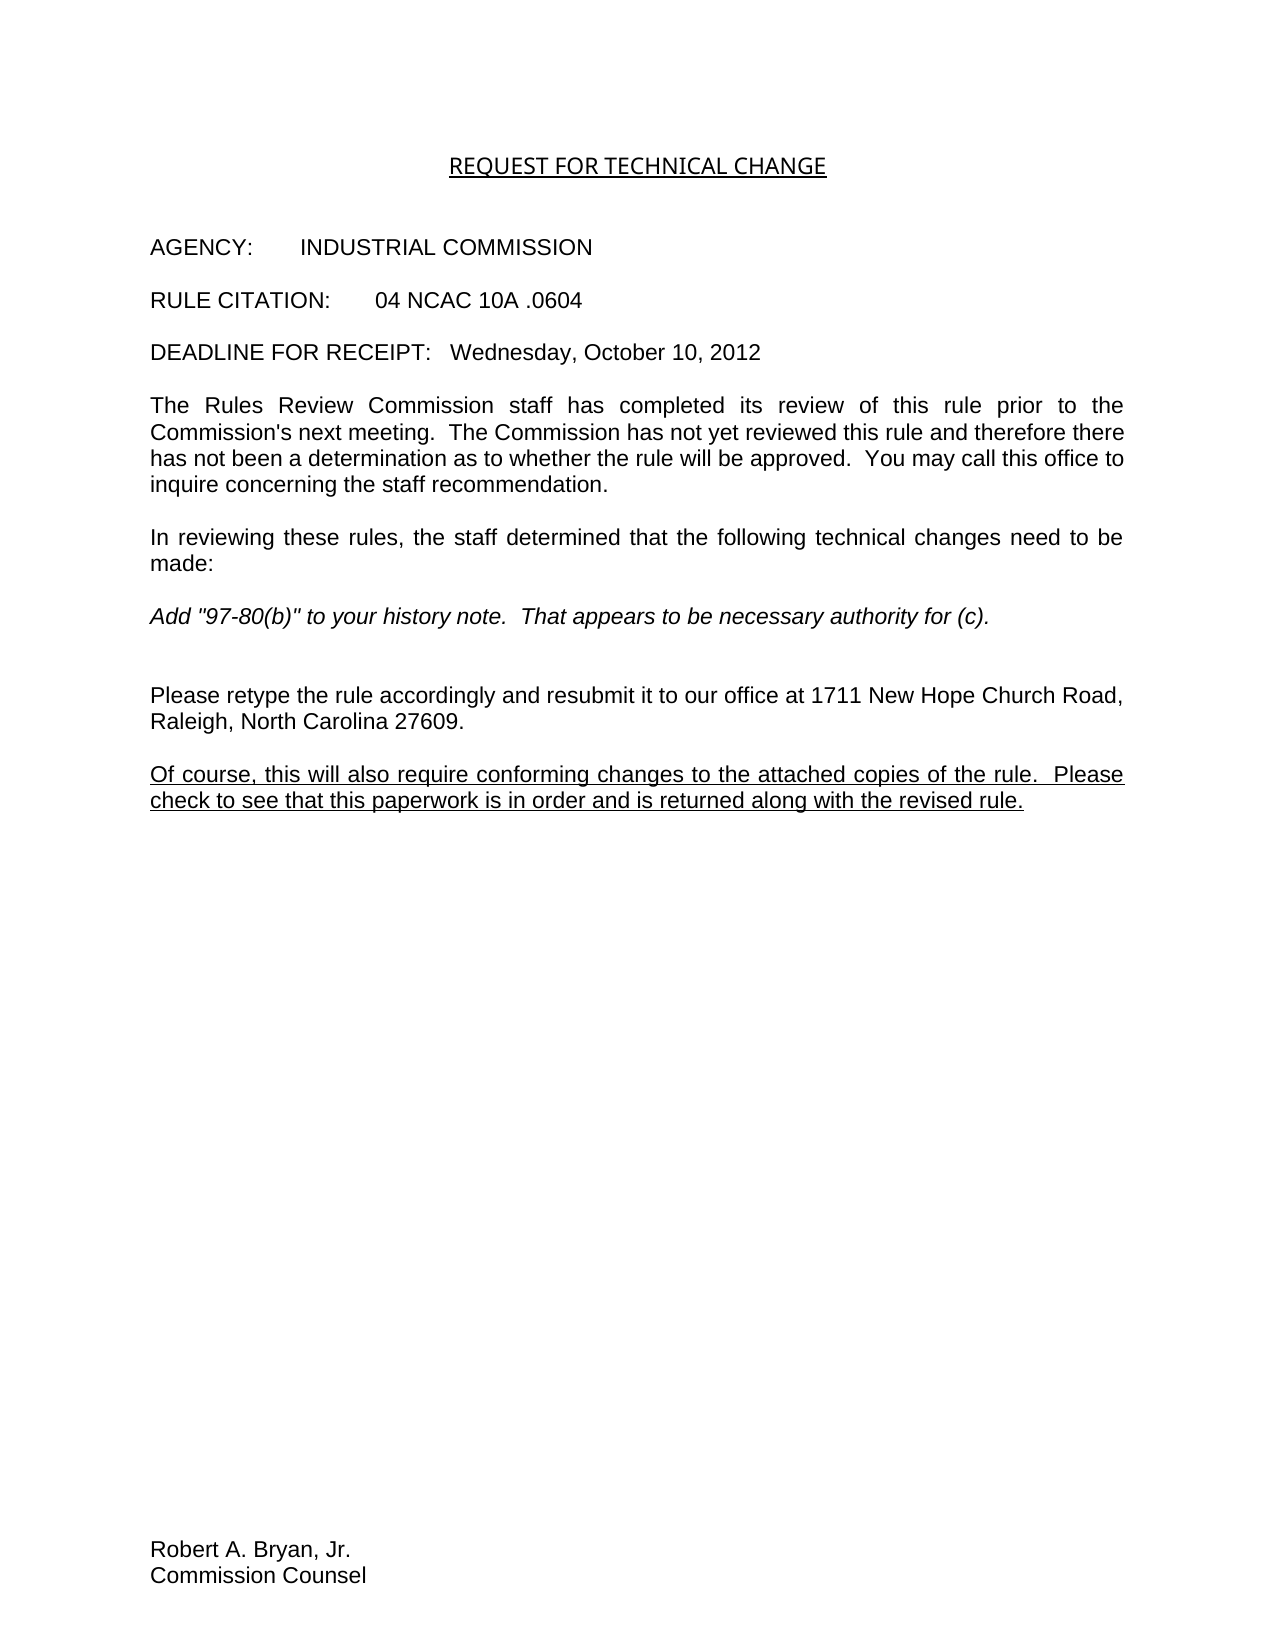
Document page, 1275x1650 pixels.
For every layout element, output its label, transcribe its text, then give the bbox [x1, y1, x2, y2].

text Of course, this will also require conforming changes to the attached copies of the rule. Please check to see that this paperwork is in order and is returned along with the revised rule. [150, 785, 1125, 814]
text Please retype the rule accordingly and resubmit it to our office at , , . [150, 682, 1125, 735]
text RULE CITATION: 04 NCAC 10A .0604 [150, 287, 1125, 313]
text In reviewing these rules, the staff determined that the following technical changes need to be made: [150, 524, 1125, 577]
text AGENCY: INDUSTRIAL COMMISSION [150, 234, 1125, 260]
title REQUEST FOR TECHNICAL CHANGE [150, 150, 1125, 181]
text Add "97-80(b)" to your history note. That appears to be necessary authority for (c). [150, 603, 1125, 629]
text The Rules Review Commission staff has completed its review of this rule prior to the Commission's next meeting. The Commission has not yet reviewed this rule and therefore there has not been a determination as to whether the rule will be approved. You may call this office to inquire concerning the staff recommendation. [150, 392, 1125, 497]
text Of course, this will also require conforming changes to the attached copies of the rule. Please check to see that this paperwork is in order and is returned along with the revised rule. [150, 761, 1125, 784]
text DEADLINE FOR RECEIPT: Wednesday, October 10, 2012 [150, 339, 1125, 366]
